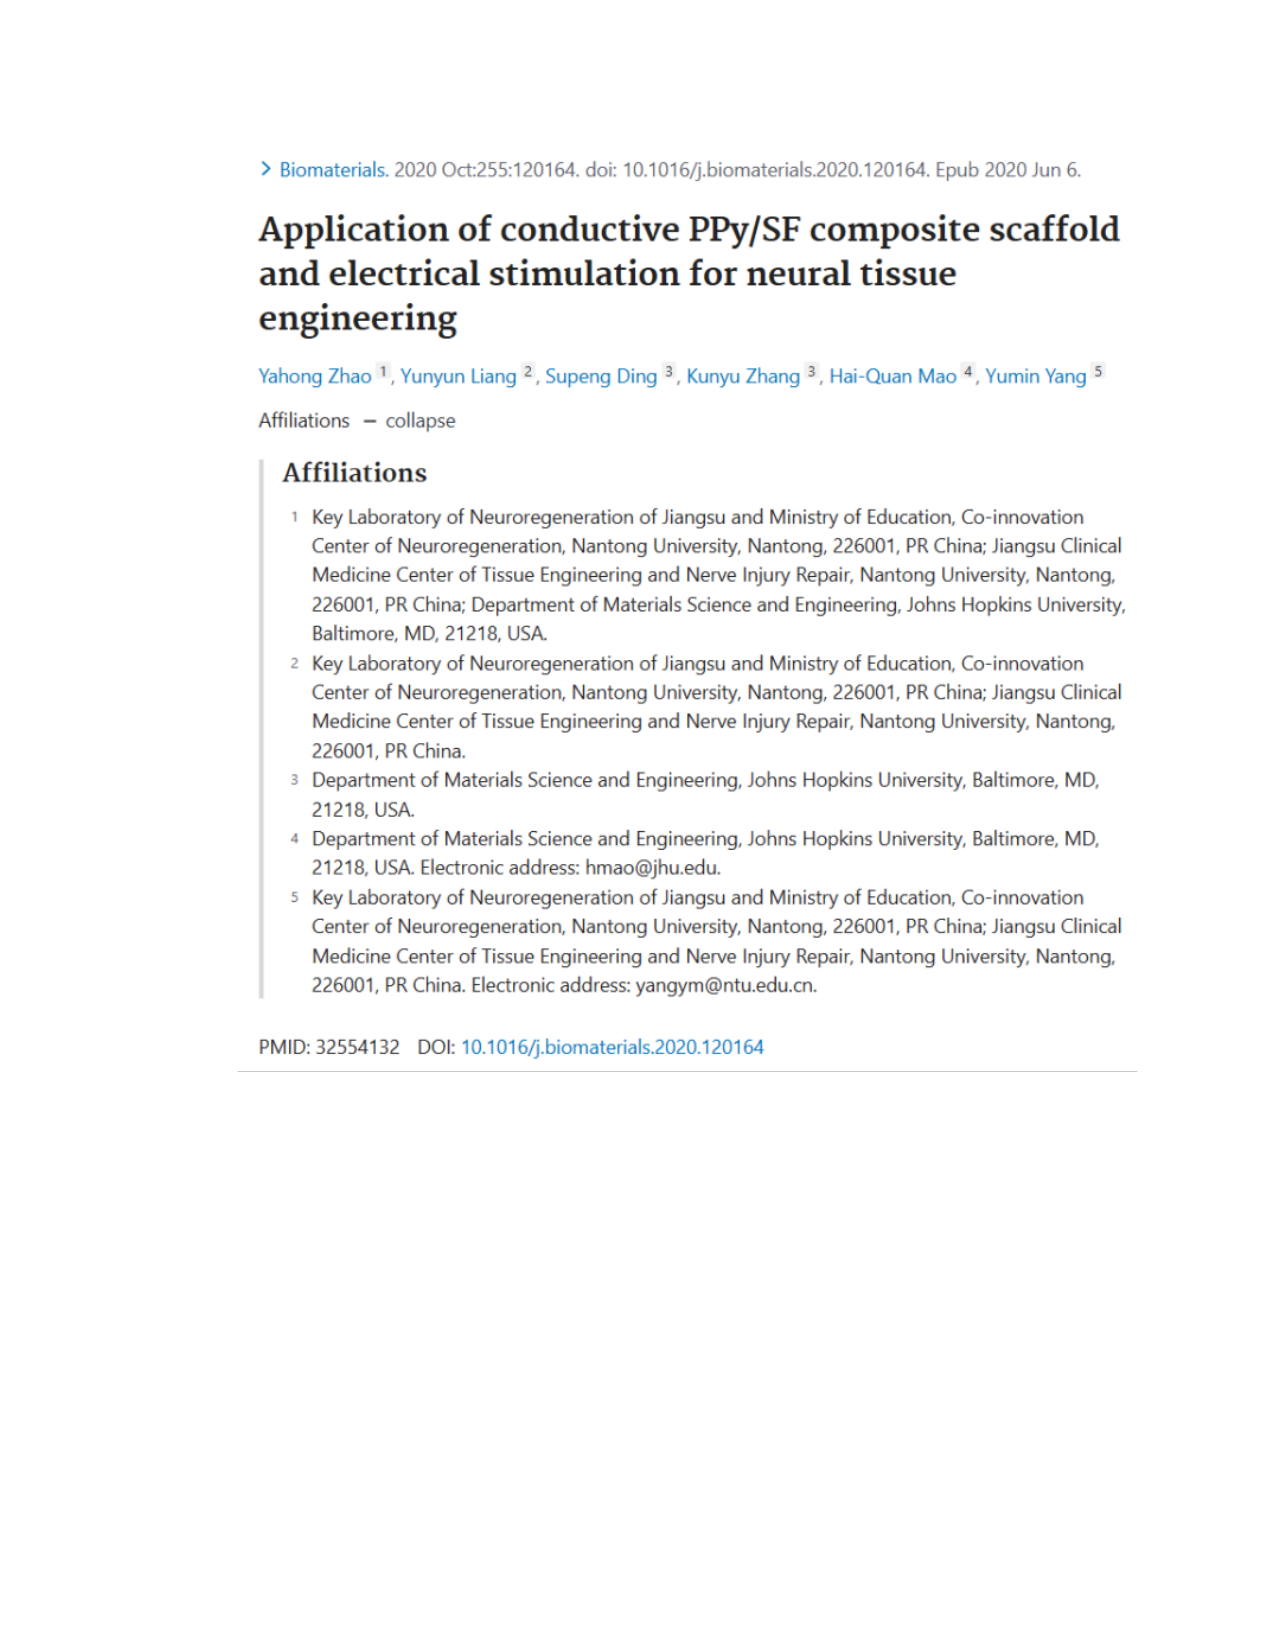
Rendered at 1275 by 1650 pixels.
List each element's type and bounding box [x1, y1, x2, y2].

picture [237, 150, 1138, 1073]
